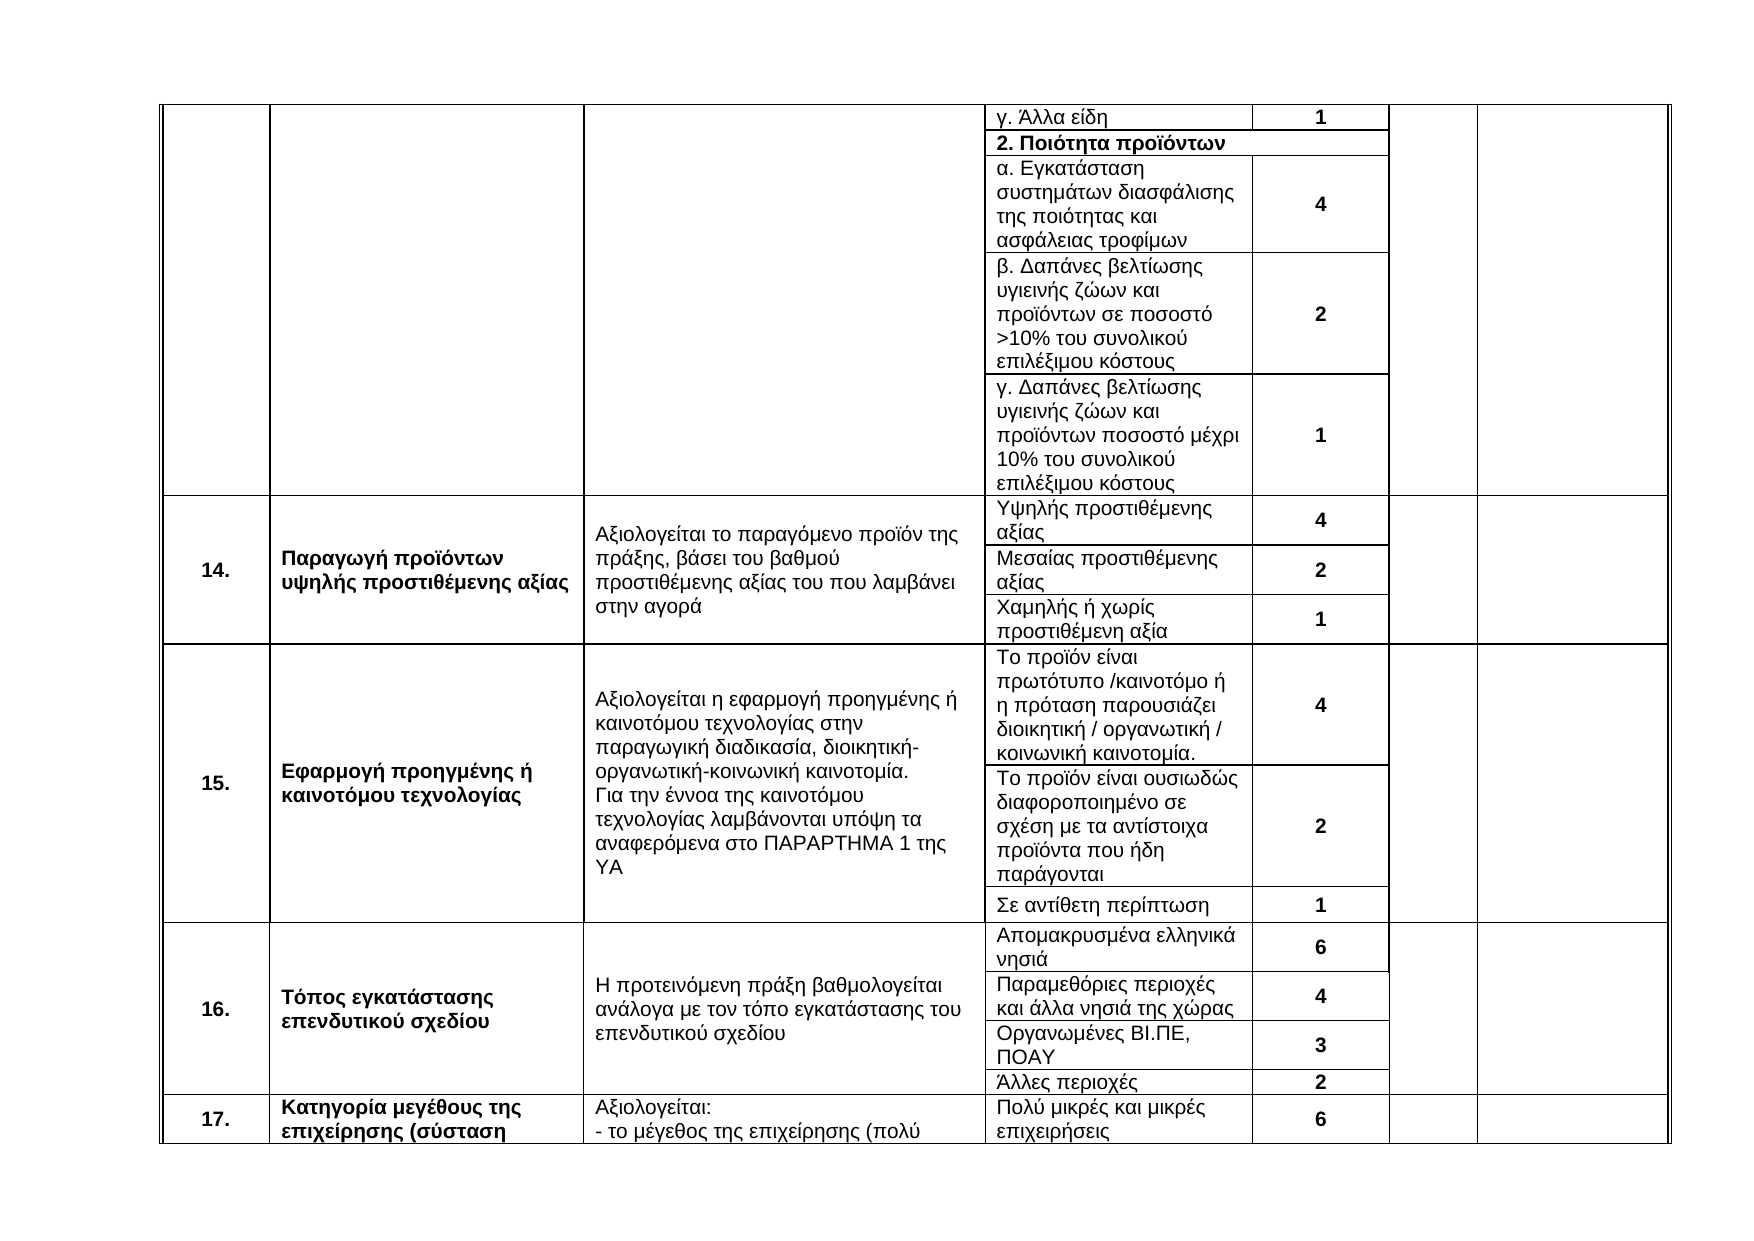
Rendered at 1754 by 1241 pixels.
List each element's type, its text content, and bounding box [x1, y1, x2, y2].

table_cell Αξιολογείται η εφαρμογή προηγμένης ή καινοτόμου τεχνολογίας στην παραγωγική διαδικασία, διοικητική-οργανωτική-κοινωνική καινοτομία. Για την έννοα της καινοτόμου τεχνολογίας λαμβάνονται υπόψη τα αναφερόμενα στο ΠΑΡΑΡΤΗΜΑ 1 της ΥΑ [585, 645, 984, 922]
table_cell Απομακρυσμένα ελληνικά νησιά [986, 923, 1252, 971]
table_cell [270, 1095, 583, 1143]
table_cell Σε αντίθετη περίπτωση [986, 887, 1252, 922]
table_cell Παραμεθόριες περιοχές και άλλα νησιά της χώρας [986, 972, 1252, 1020]
table_cell 4 [1253, 496, 1388, 544]
table_cell 6 [1253, 923, 1388, 971]
table_cell γ. Δαπάνες βελτίωσης υγιεινής ζώων και προϊόντων ποσοστό μέχρι 10% του συνολικού επιλέξιμου κόστους [986, 375, 1252, 494]
table_cell 4 [1253, 972, 1389, 1020]
table_cell 2 [1253, 253, 1388, 373]
table_cell Υψηλής προστιθέμενης αξίας [986, 496, 1252, 544]
table_cell 1 [1253, 105, 1388, 129]
table_cell 4 [1253, 156, 1388, 252]
table_cell Το προϊόν είναι πρωτότυπο /καινοτόμο ή η πρόταση παρουσιάζει διοικητική / οργανωτική / κοινωνική καινοτομία. [986, 645, 1252, 764]
table_cell β. Δαπάνες βελτίωσης υγιεινής ζώων και προϊόντων σε ποσοστό >10% του συνολικού επιλέξιμου κόστους [986, 253, 1252, 373]
table_cell Πολύ μικρές και μικρές επιχειρήσεις [986, 1095, 1252, 1143]
table_cell 1 [1253, 887, 1388, 922]
table_cell 4 [1253, 645, 1388, 764]
table_cell 2. Ποιότητα προϊόντων [986, 131, 1388, 154]
table_cell 2 [1253, 1070, 1389, 1094]
table_cell 1 [1253, 595, 1388, 643]
table_cell Μεσαίας προστιθέμενης αξίας [986, 546, 1252, 593]
table_cell Παραγωγή προϊόντων υψηλής προστιθέμενης αξίας [271, 496, 583, 643]
table_cell α. Εγκατάσταση συστημάτων διασφάλισης της ποιότητας και ασφάλειας τροφίμων [986, 156, 1252, 252]
table_cell 15. [164, 645, 269, 922]
table_cell Η προτεινόμενη πράξη βαθμολογείται ανάλογα με τον τόπο εγκατάστασης του επενδυτικού σχεδίου [584, 923, 985, 1094]
table_cell [1478, 645, 1667, 922]
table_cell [584, 1095, 985, 1143]
table_cell [1478, 1095, 1667, 1143]
table_cell [1390, 645, 1477, 922]
table_cell 1 [1253, 375, 1388, 494]
table_cell Άλλες περιοχές [986, 1070, 1252, 1094]
table_cell Οργανωμένες ΒΙ.ΠΕ, ΠΟΑΥ [986, 1021, 1252, 1069]
table_cell 6 [1253, 1095, 1389, 1143]
table_cell 16. [164, 923, 269, 1094]
table_cell Εφαρμογή προηγμένης ή καινοτόμου τεχνολογίας [271, 645, 583, 922]
table_cell [1390, 496, 1477, 643]
table_cell 17. [164, 1095, 269, 1143]
table_cell [1478, 923, 1667, 1094]
table_cell [1390, 923, 1477, 1094]
table_cell Χαμηλής ή χωρίς προστιθέμενη αξία [986, 595, 1252, 643]
table_cell 2 [1253, 546, 1388, 593]
table_cell Το προϊόν είναι ουσιωδώς διαφοροποιημένο σε σχέση με τα αντίστοιχα προϊόντα που ήδη παράγονται [986, 766, 1252, 886]
table_cell Αξιολογείται το παραγόμενο προϊόν της πράξης, βάσει του βαθμού προστιθέμενης αξίας του που λαμβάνει στην αγορά [585, 496, 984, 643]
table_cell 3 [1253, 1021, 1389, 1069]
table_cell 2 [1253, 766, 1388, 886]
table_cell Τόπος εγκατάστασης επενδυτικού σχεδίου [270, 923, 583, 1094]
table_cell 14. [164, 496, 269, 643]
table_cell γ. Άλλα είδη [986, 105, 1252, 129]
table_cell [1478, 496, 1667, 643]
table_cell [1390, 1095, 1477, 1143]
